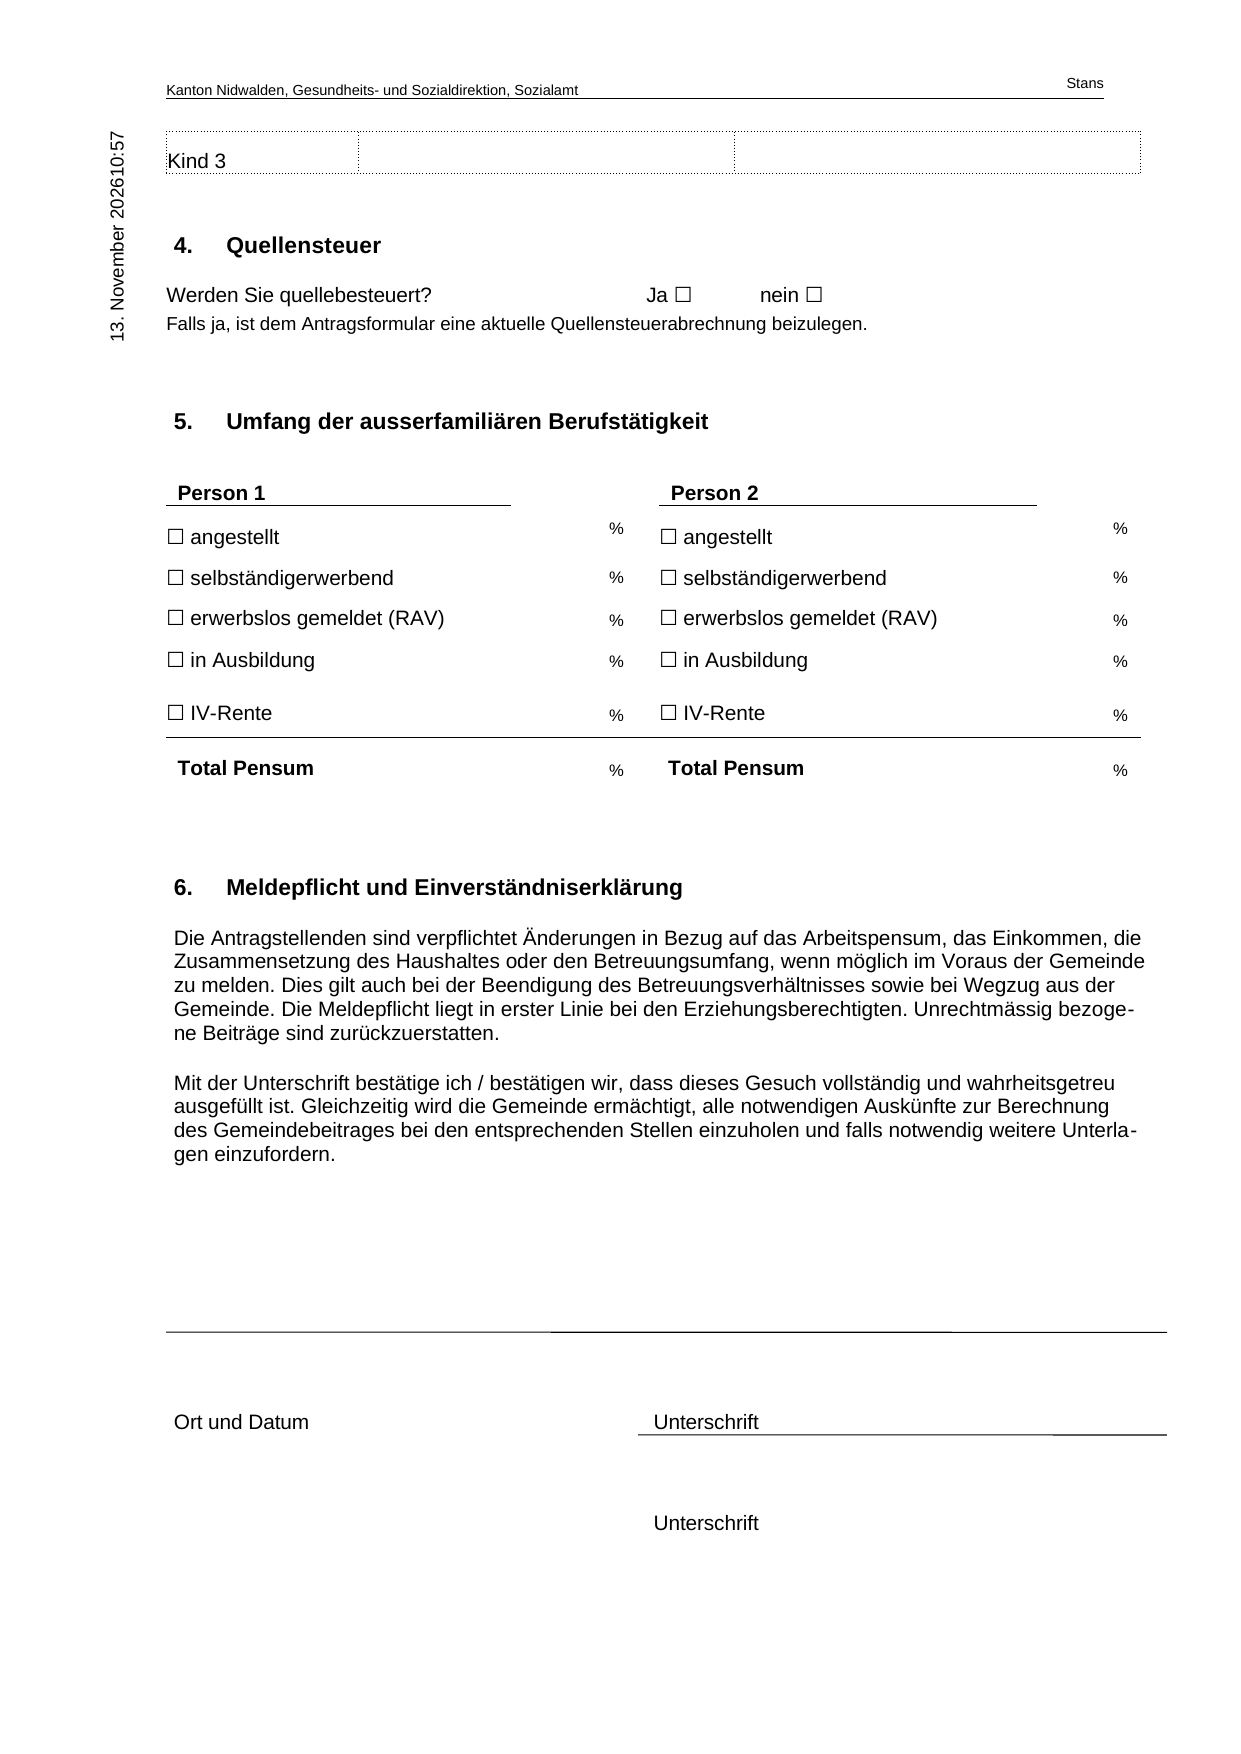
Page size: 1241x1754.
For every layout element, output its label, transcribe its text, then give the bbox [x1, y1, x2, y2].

table_cell in Ausbildung [659, 640, 1037, 682]
table_cell in Ausbildung [166, 640, 511, 682]
table_cell % [511, 640, 659, 682]
list Meldepflicht und Einverständniserklärung [173, 874, 1164, 901]
table_cell % [511, 557, 659, 599]
text Werden Sie quellebesteuert? Ja nein [166, 283, 1164, 307]
table_cell % [511, 682, 659, 737]
text Die Antragstellenden sind verpflichtet Änderungen in Bezug auf das Arbeitspensum, das Einkommen, die Zusammensetzung des Haushaltes oder den Betreuungsumfang, wenn möglich im Voraus der Gemeinde zu melden. Dies gilt auch bei der Beendigung des Betreuungsverhältnisses sowie bei Wegzug aus der Gemeinde. Die Meldepflicht liegt in erster Linie bei den Erziehungsberechtigten. Unrechtmässig bezogene Beiträge sind zurückzuerstatten. [173, 926, 1149, 1046]
table_header Person 2 [659, 458, 1037, 505]
table_cell % [1037, 599, 1141, 640]
text Mit der Unterschrift bestätige ich / bestätigen wir, dass dieses Gesuch vollständig und wahrheitsgetreu ausgefüllt ist. Gleichzeitig wird die Gemeinde ermächtigt, alle notwendigen Auskünfte zur Berechnung des Gemeindebeitrages bei den entsprechenden Stellen einzuholen und falls notwendig weitere Unterlagen einzufordern. [174, 1071, 1141, 1167]
table_header Person 1 [166, 458, 511, 505]
table_cell % [511, 599, 659, 640]
table_cell IV-Rente [166, 682, 511, 737]
table_cell angestellt [659, 506, 1037, 557]
table_cell [734, 131, 1141, 173]
table_cell Total Pensum [659, 738, 1037, 784]
table_cell % [1037, 557, 1141, 599]
table_cell selbständigerwerbend [166, 557, 511, 599]
text Ort und Datum Unterschrift [174, 1412, 1164, 1433]
table_cell [358, 131, 734, 173]
table_cell % [1037, 738, 1141, 784]
text Unterschrift [174, 1513, 1164, 1535]
table_cell Total Pensum [166, 738, 511, 784]
list Umfang der ausserfamiliären Berufstätigkeit [173, 409, 1164, 435]
text Falls ja, ist dem Antragsformular eine aktuelle Quellensteuerabrechnung beizulegen. [166, 313, 1164, 335]
table_cell angestellt [166, 506, 511, 557]
table_cell IV-Rente [659, 682, 1037, 737]
table_cell % [511, 738, 659, 784]
table_cell selbständigerwerbend [659, 557, 1037, 599]
table_cell % [1037, 682, 1141, 737]
list Quellensteuer [173, 233, 1164, 259]
table_cell erwerbslos gemeldet (RAV) [166, 599, 511, 640]
table_cell % [1037, 640, 1141, 682]
table_header % [1037, 458, 1141, 557]
table_cell Kind 3 [167, 131, 358, 173]
table_cell erwerbslos gemeldet (RAV) [659, 599, 1037, 640]
table_header % [511, 458, 659, 557]
